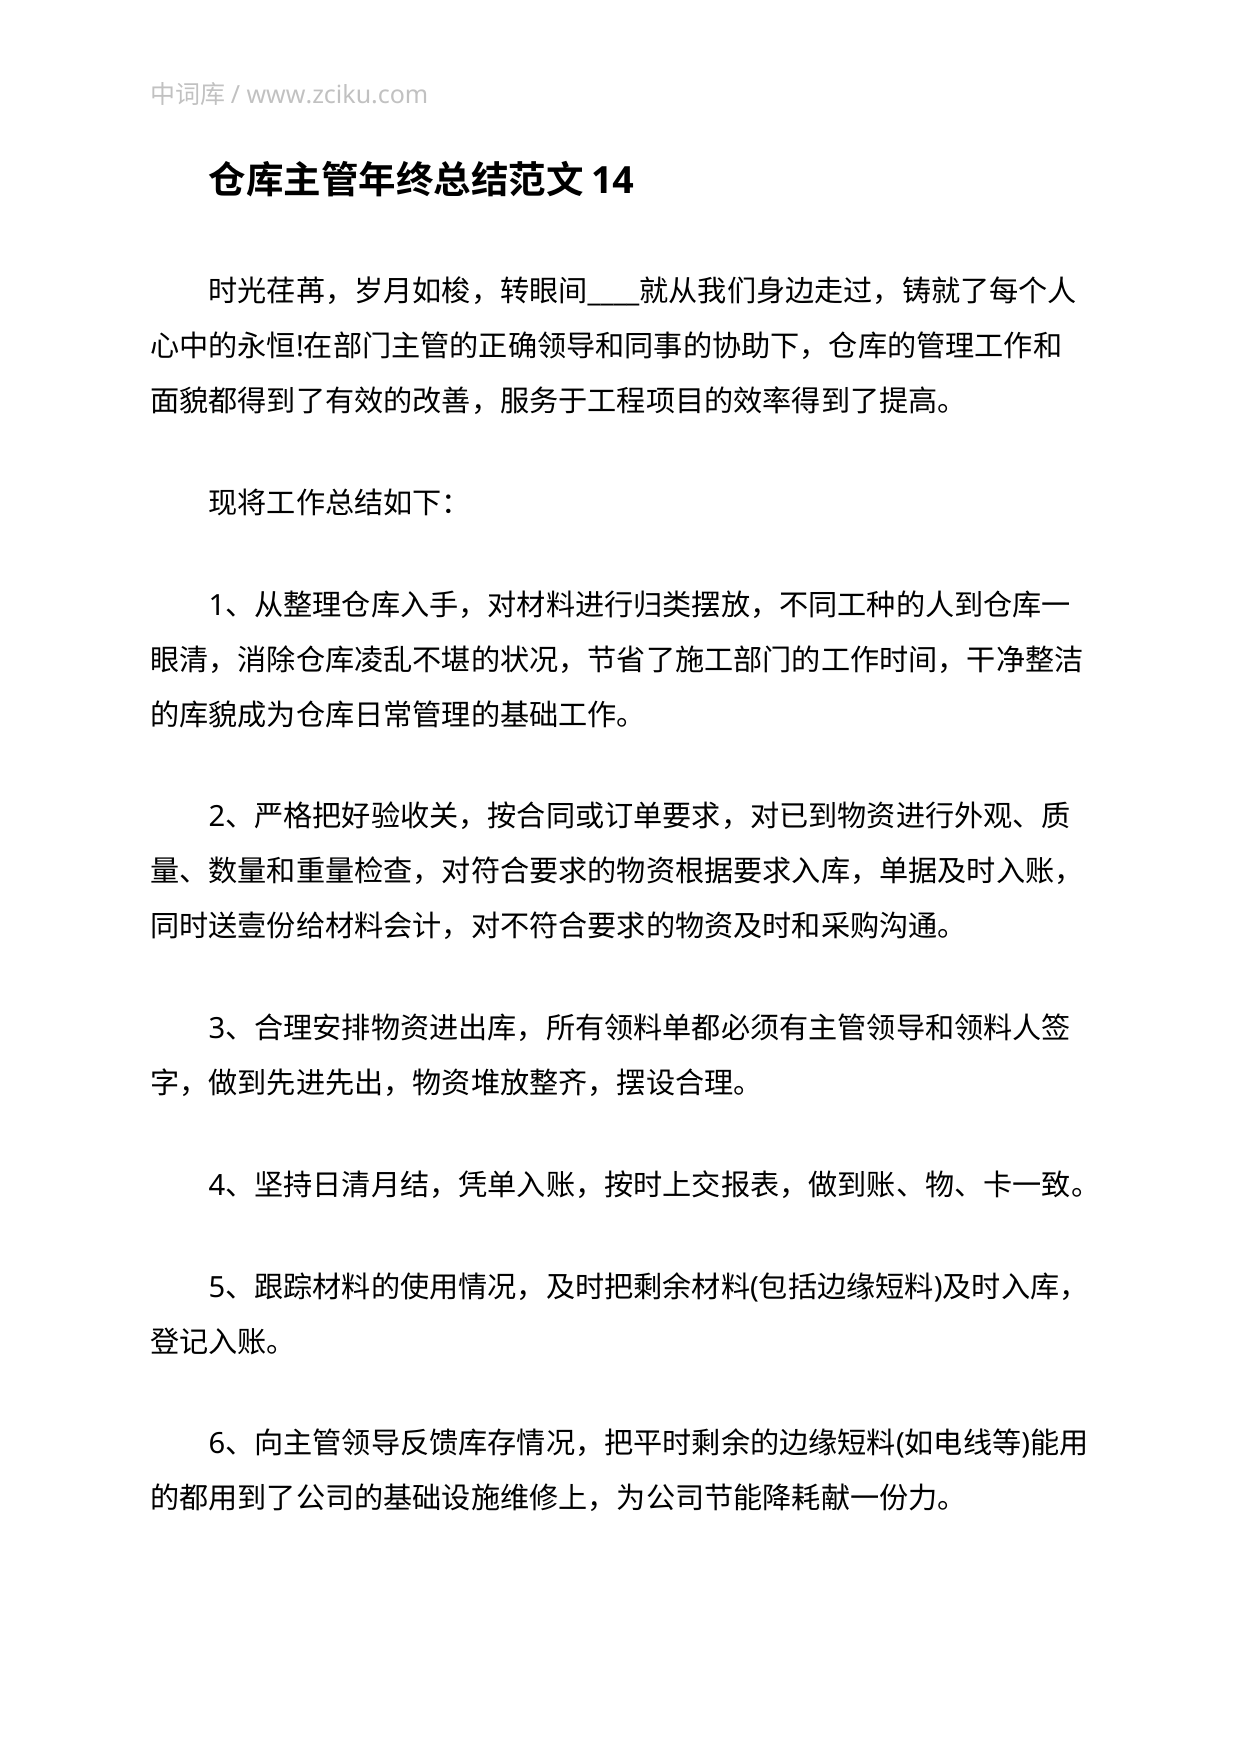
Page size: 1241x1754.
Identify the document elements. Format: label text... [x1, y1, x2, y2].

text 仓库主管年终总结范文14 [150, 150, 1090, 204]
text 现将工作总结如下： [150, 479, 1090, 522]
text 5、跟踪材料的使用情况，及时把剩余材料(包括边缘短料)及时入库，登记入账。 [150, 1263, 1090, 1361]
text 1、从整理仓库入手，对材料进行归类摆放，不同工种的人到仓库一眼清，消除仓库凌乱不堪的状况，节省了施工部门的工作时间，干净整洁的库貌成为仓库日常管理的基础工作。 [150, 581, 1090, 733]
text 4、坚持日清月结，凭单入账，按时上交报表，做到账、物、卡一致。 [150, 1161, 1090, 1204]
text 2、严格把好验收关，按合同或订单要求，对已到物资进行外观、质量、数量和重量检查，对符合要求的物资根据要求入库，单据及时入账，同时送壹份给材料会计，对不符合要求的物资及时和采购沟通。 [150, 793, 1090, 945]
text 时光荏苒，岁月如梭，转眼间____就从我们身边走过，铸就了每个人心中的永恒!在部门主管的正确领导和同事的协助下，仓库的管理工作和面貌都得到了有效的改善，服务于工程项目的效率得到了提高。 [150, 268, 1090, 420]
text 3、合理安排物资进出库，所有领料单都必须有主管领导和领料人签字，做到先进先出，物资堆放整齐，摆设合理。 [150, 1004, 1090, 1102]
text 6、向主管领导反馈库存情况，把平时剩余的边缘短料(如电线等)能用的都用到了公司的基础设施维修上，为公司节能降耗献一份力。 [150, 1420, 1090, 1517]
